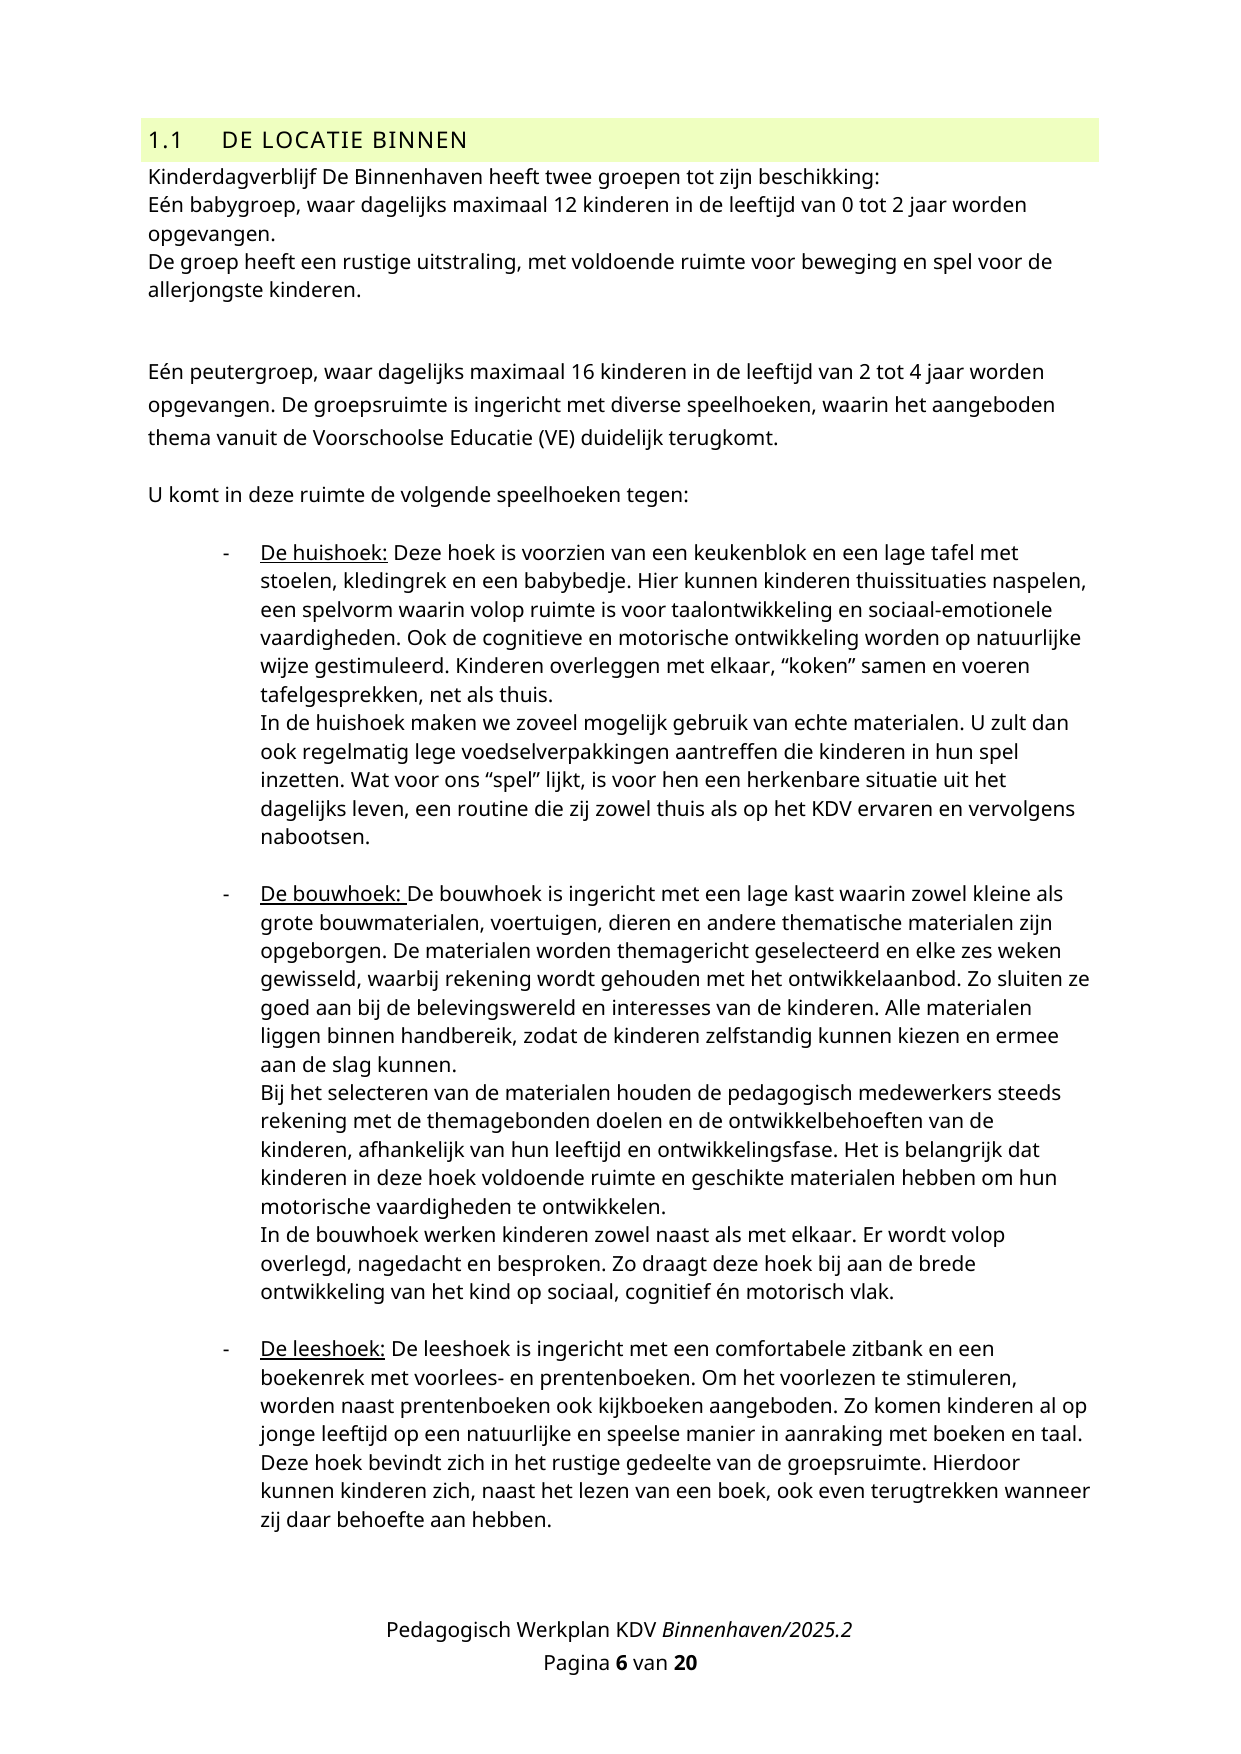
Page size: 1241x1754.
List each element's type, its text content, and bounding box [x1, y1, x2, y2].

list In de bouwhoek werken kinderen zowel naast als met elkaar. Er wordt volop overlegd, nagedacht en besproken. Zo draagt deze hoek bij aan de brede ontwikkeling van het kind op sociaal, cognitief én motorisch vlak. [260, 1220, 1092, 1306]
list De huishoek: Deze hoek is voorzien van een keukenblok en een lage tafel met stoelen, kledingrek en een babybedje. Hier kunnen kinderen thuissituaties naspelen, een spelvorm waarin volop ruimte is voor taalontwikkeling en sociaal-emotionele vaardigheden. Ook de cognitieve en motorische ontwikkeling worden op natuurlijke wijze gestimuleerd. Kinderen overleggen met elkaar, “koken” samen en voeren tafelgesprekken, net als thuis. [223, 538, 1092, 708]
list Bij het selecteren van de materialen houden de pedagogisch medewerkers steeds rekening met de themagebonden doelen en de ontwikkelbehoeften van de kinderen, afhankelijk van hun leeftijd en ontwikkelingsfase. Het is belangrijk dat kinderen in deze hoek voldoende ruimte en geschikte materialen hebben om hun motorische vaardigheden te ontwikkelen. [260, 1078, 1092, 1220]
text U komt in deze ruimte de volgende speelhoeken tegen: [148, 480, 1092, 509]
list De leeshoek: De leeshoek is ingericht met een comfortabele zitbank en een boekenrek met voorlees- en prentenboeken. Om het voorlezen te stimuleren, worden naast prentenboeken ook kijkboeken aangeboden. Zo komen kinderen al op jonge leeftijd op een natuurlijke en speelse manier in aanraking met boeken en taal. [223, 1334, 1092, 1448]
text Eén peutergroep, waar dagelijks maximaal 16 kinderen in de leeftijd van 2 tot 4 jaar worden opgevangen. De groepsruimte is ingericht met diverse speelhoeken, waarin het aangeboden thema vanuit de Voorschoolse Educatie (VE) duidelijk terugkomt. [148, 357, 1092, 451]
text Eén babygroep, waar dagelijks maximaal 12 kinderen in de leeftijd van 0 tot 2 jaar worden opgevangen. De groep heeft een rustige uitstraling, met voldoende ruimte voor beweging en spel voor de allerjongste kinderen. [148, 190, 1092, 304]
list Deze hoek bevindt zich in het rustige gedeelte van de groepsruimte. Hierdoor kunnen kinderen zich, naast het lezen van een boek, ook even terugtrekken wanneer zij daar behoefte aan hebben. [260, 1448, 1092, 1533]
text Kinderdagverblijf De Binnenhaven heeft twee groepen tot zijn beschikking: [148, 162, 1092, 190]
list In de huishoek maken we zoveel mogelijk gebruik van echte materialen. U zult dan ook regelmatig lege voedselverpakkingen aantreffen die kinderen in hun spel inzetten. Wat voor ons “spel” lijkt, is voor hen een herkenbare situatie uit het dagelijks leven, een routine die zij zowel thuis als op het KDV ervaren en vervolgens nabootsen. [260, 708, 1092, 851]
subtitle 1.1 De locatie binnen [148, 124, 1092, 156]
list De bouwhoek: De bouwhoek is ingericht met een lage kast waarin zowel kleine als grote bouwmaterialen, voertuigen, dieren en andere thematische materialen zijn opgeborgen. De materialen worden themagericht geselecteerd en elke zes weken gewisseld, waarbij rekening wordt gehouden met het ontwikkelaanbod. Zo sluiten ze goed aan bij de belevingswereld en interesses van de kinderen. Alle materialen liggen binnen handbereik, zodat de kinderen zelfstandig kunnen kiezen en ermee aan de slag kunnen. [223, 879, 1092, 1078]
